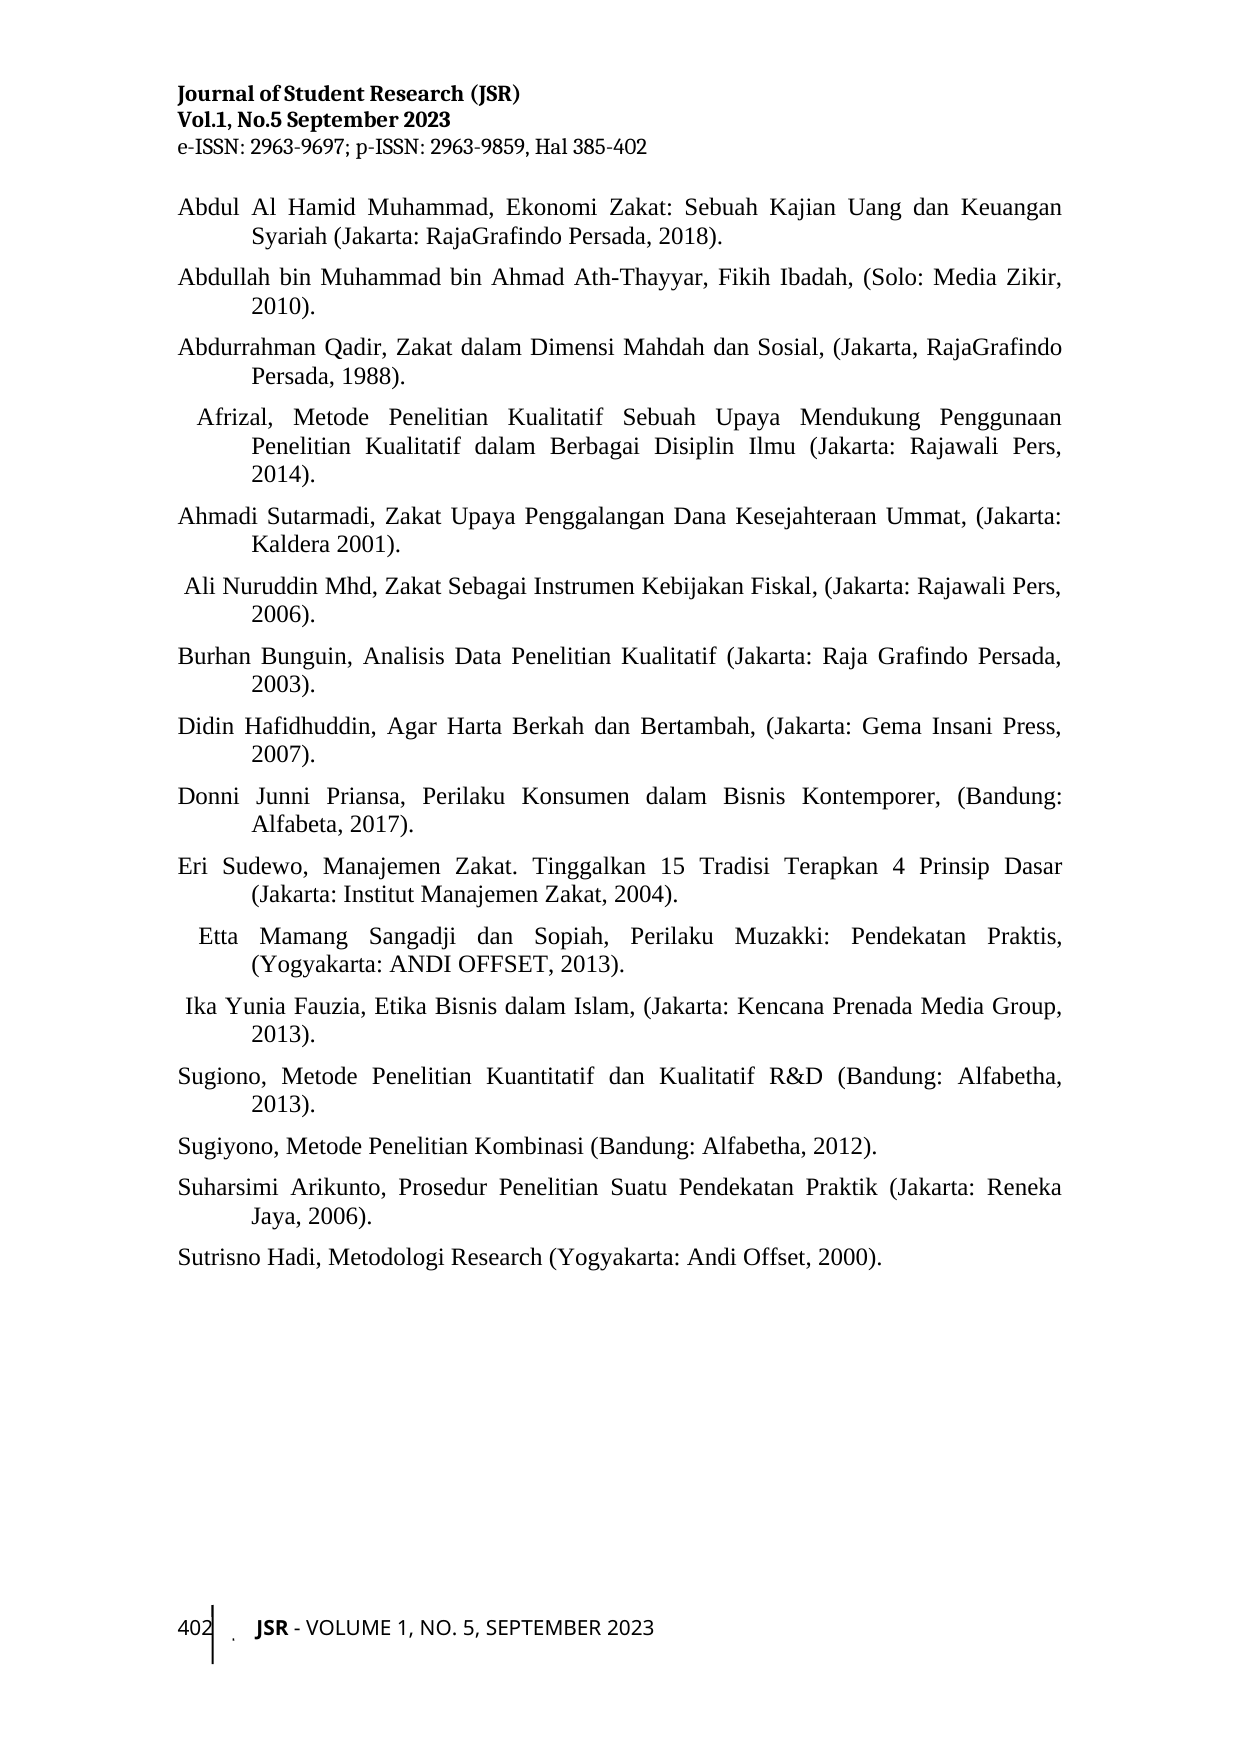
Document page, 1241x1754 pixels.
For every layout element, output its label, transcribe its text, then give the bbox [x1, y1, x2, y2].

text Ika Yunia Fauzia, Etika Bisnis dalam Islam, (Jakarta: Kencana Prenada Media Group, 2013). [177, 991, 1063, 1048]
text Sutrisno Hadi, Metodologi Research (Yogyakarta: Andi Offset, 2000). [177, 1242, 1063, 1271]
text Ali Nuruddin Mhd, Zakat Sebagai Instrumen Kebijakan Fiskal, (Jakarta: Rajawali Pers, 2006). [177, 571, 1063, 628]
text Afrizal, Metode Penelitian Kualitatif Sebuah Upaya Mendukung Penggunaan Penelitian Kualitatif dalam Berbagai Disiplin Ilmu (Jakarta: Rajawali Pers, 2014). [177, 402, 1063, 488]
text Etta Mamang Sangadji dan Sopiah, Perilaku Muzakki: Pendekatan Praktis, (Yogyakarta: ANDI OFFSET, 2013). [177, 921, 1063, 978]
text Suharsimi Arikunto, Prosedur Penelitian Suatu Pendekatan Praktik (Jakarta: Reneka Jaya, 2006). [177, 1172, 1063, 1229]
text Sugiyono, Metode Penelitian Kombinasi (Bandung: Alfabetha, 2012). [177, 1131, 1063, 1159]
text Donni Junni Priansa, Perilaku Konsumen dalam Bisnis Kontemporer, (Bandung: Alfabeta, 2017). [177, 781, 1063, 838]
text Eri Sudewo, Manajemen Zakat. Tinggalkan 15 Tradisi Terapkan 4 Prinsip Dasar (Jakarta: Institut Manajemen Zakat, 2004). [177, 851, 1063, 908]
text Burhan Bunguin, Analisis Data Penelitian Kualitatif (Jakarta: Raja Grafindo Persada, 2003). [177, 641, 1063, 698]
text Abdullah bin Muhammad bin Ahmad Ath-Thayyar, Fikih Ibadah, (Solo: Media Zikir, 2010). [177, 262, 1063, 319]
text Abdurrahman Qadir, Zakat dalam Dimensi Mahdah dan Sosial, (Jakarta, RajaGrafindo Persada, 1988). [177, 332, 1063, 389]
text Didin Hafidhuddin, Agar Harta Berkah dan Bertambah, (Jakarta: Gema Insani Press, 2007). [177, 711, 1063, 768]
text Ahmadi Sutarmadi, Zakat Upaya Penggalangan Dana Kesejahteraan Ummat, (Jakarta: Kaldera 2001). [177, 501, 1063, 558]
text Abdul Al Hamid Muhammad, Ekonomi Zakat: Sebuah Kajian Uang dan Keuangan Syariah (Jakarta: RajaGrafindo Persada, 2018). [177, 192, 1063, 249]
text Sugiono, Metode Penelitian Kuantitatif dan Kualitatif R&D (Bandung: Alfabetha, 2013). [177, 1061, 1063, 1118]
